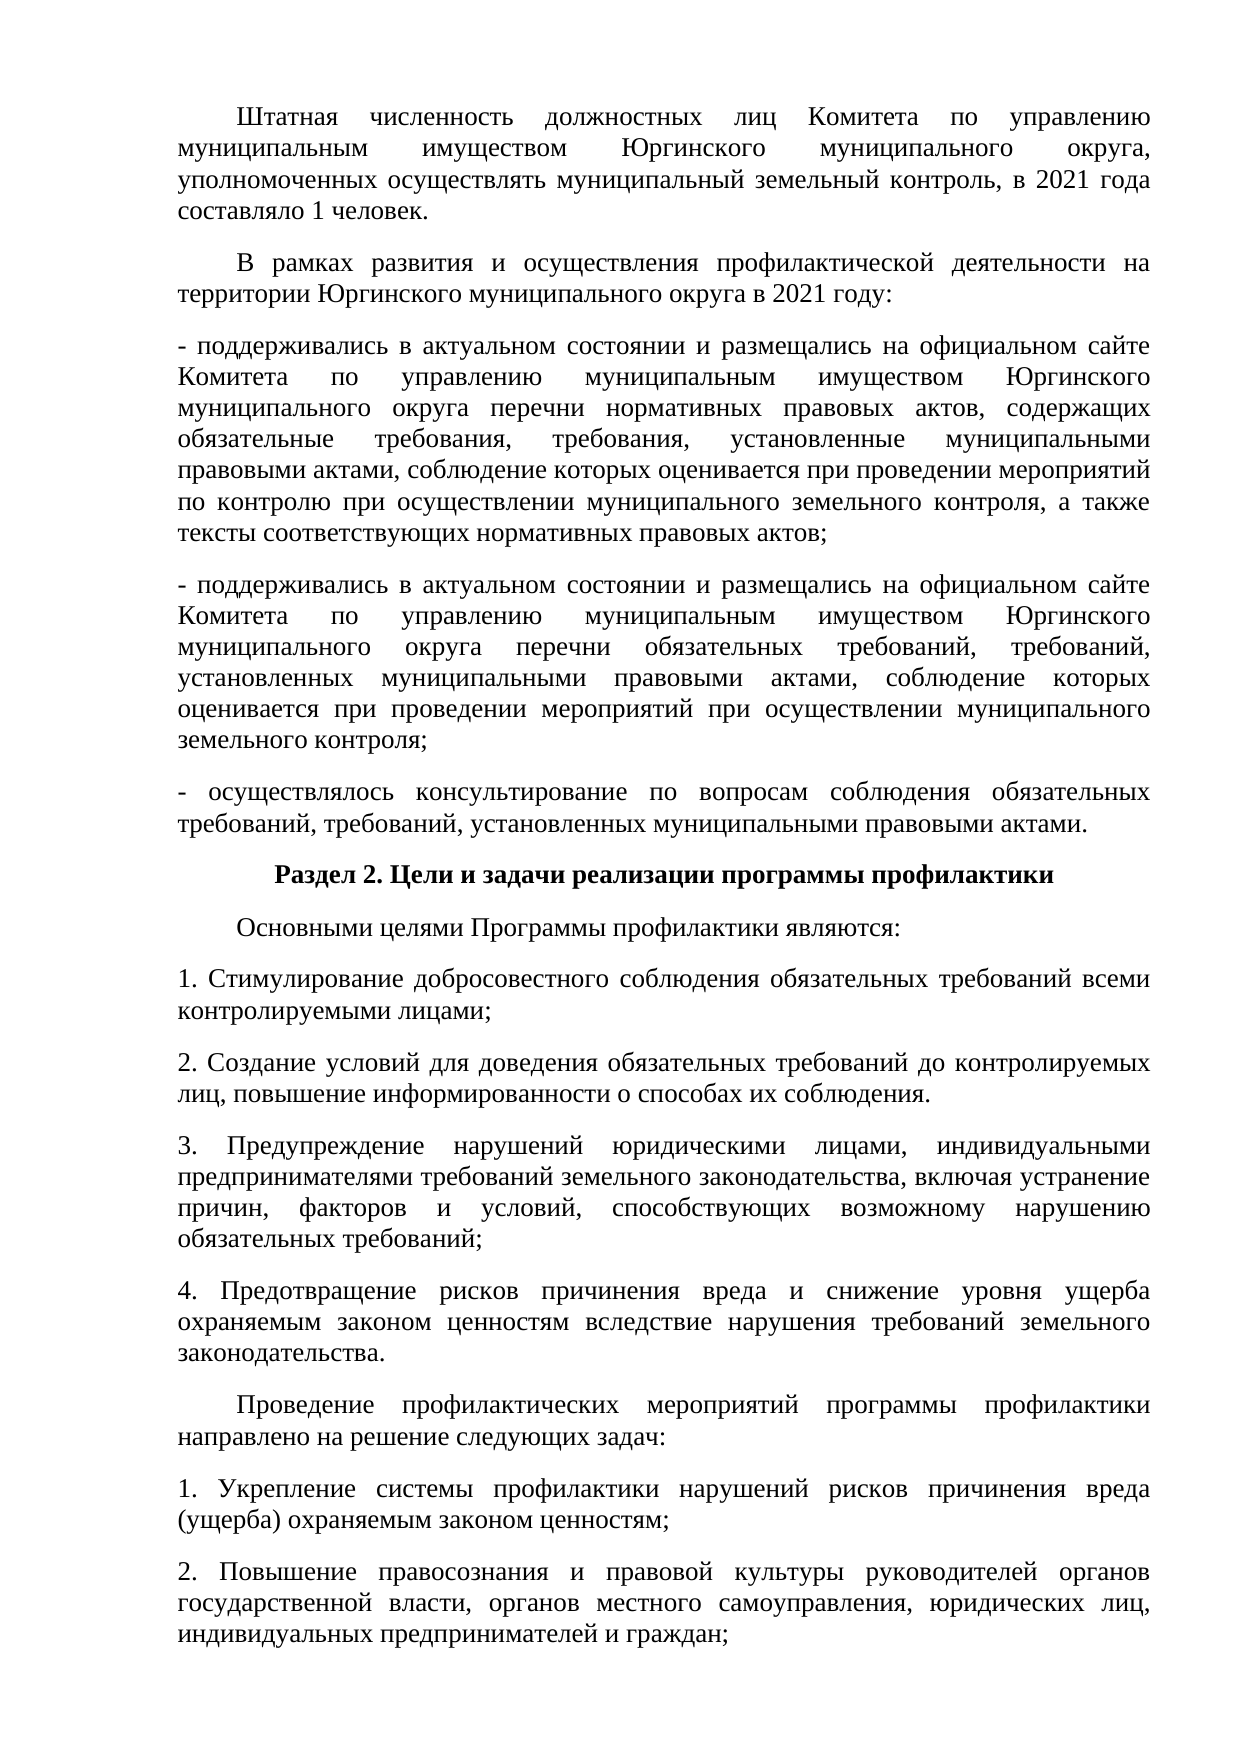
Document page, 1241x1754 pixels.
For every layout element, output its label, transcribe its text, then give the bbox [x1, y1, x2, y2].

text В рамках развития и осуществления профилактической деятельности на территории Юргинского муниципального округа в 2021 году: [177, 246, 1152, 308]
text Основными целями Программы профилактики являются: [177, 911, 1152, 942]
text 1. Укрепление системы профилактики нарушений рисков причинения вреда (ущерба) охраняемым законом ценностям; [177, 1472, 1152, 1534]
text 2. Повышение правосознания и правовой культуры руководителей органов государственной власти, органов местного самоуправления, юридических лиц, индивидуальных предпринимателей и граждан; [177, 1555, 1152, 1648]
text Проведение профилактических мероприятий программы профилактики направлено на решение следующих задач: [177, 1388, 1152, 1451]
text 3. Предупреждение нарушений юридическими лицами, индивидуальными предпринимателями требований земельного законодательства, включая устранение причин, факторов и условий, способствующих возможному нарушению обязательных требований; [177, 1129, 1152, 1253]
text - поддерживались в актуальном состоянии и размещались на официальном сайте Комитета по управлению муниципальным имуществом Юргинского муниципального округа перечни нормативных правовых актов, содержащих обязательные требования, требования, установленные муниципальными правовыми актами, соблюдение которых оценивается при проведении мероприятий по контролю при осуществлении муниципального земельного контроля, а также тексты соответствующих нормативных правовых актов; [177, 329, 1152, 547]
text - осуществлялось консультирование по вопросам соблюдения обязательных требований, требований, установленных муниципальными правовыми актами. [177, 776, 1152, 838]
text - поддерживались в актуальном состоянии и размещались на официальном сайте Комитета по управлению муниципальным имуществом Юргинского муниципального округа перечни обязательных требований, требований, установленных муниципальными правовыми актами, соблюдение которых оценивается при проведении мероприятий при осуществлении муниципального земельного контроля; [177, 568, 1152, 755]
text 4. Предотвращение рисков причинения вреда и снижение уровня ущерба охраняемым законом ценностям вследствие нарушения требований земельного законодательства. [177, 1274, 1152, 1368]
text 2. Создание условий для доведения обязательных требований до контролируемых лиц, повышение информированности о способах их соблюдения. [177, 1046, 1152, 1108]
text Штатная численность должностных лиц Комитета по управлению муниципальным имуществом Юргинского муниципального округа, уполномоченных осуществлять муниципальный земельный контроль, в 2021 года составляло 1 человек. [177, 100, 1152, 225]
text 1. Стимулирование добросовестного соблюдения обязательных требований всеми контролируемыми лицами; [177, 963, 1152, 1025]
text Раздел 2. Цели и задачи реализации программы профилактики [177, 859, 1152, 890]
